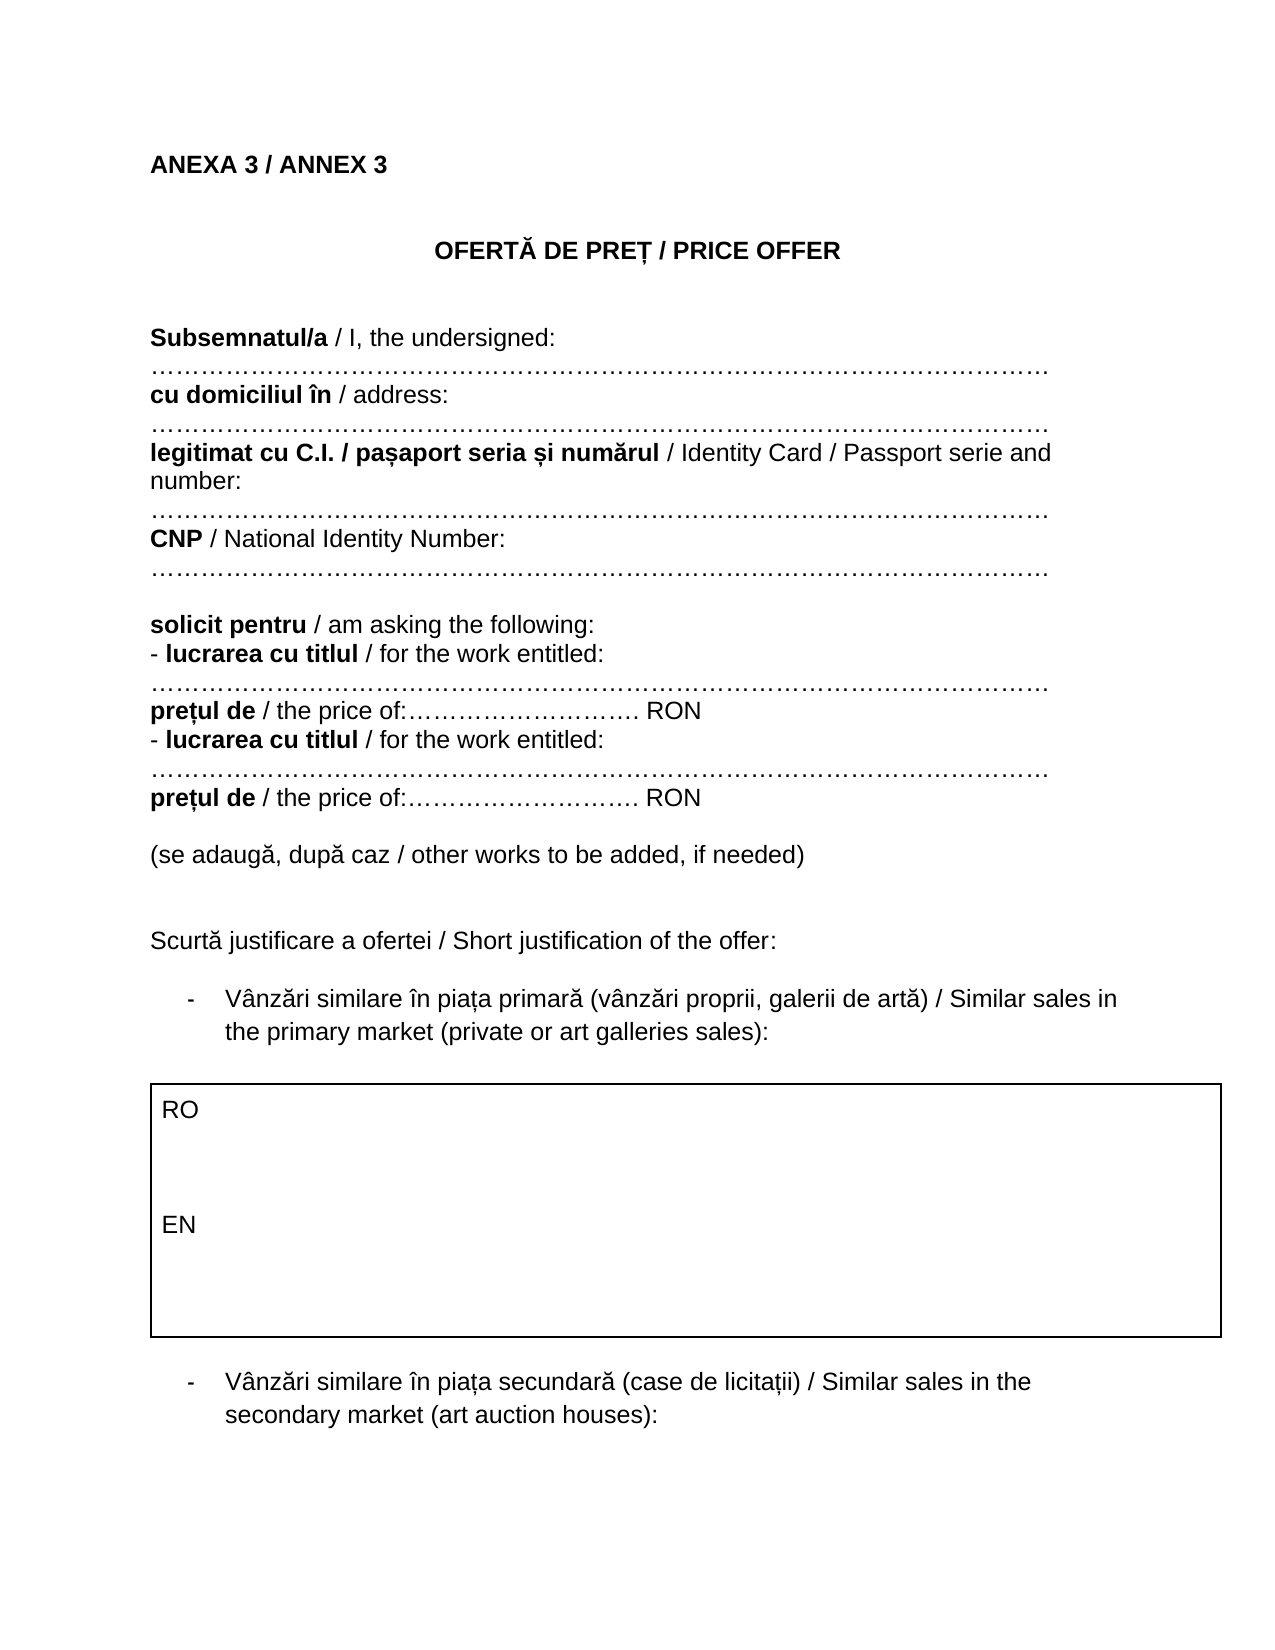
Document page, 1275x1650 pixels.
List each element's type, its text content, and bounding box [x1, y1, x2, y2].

text ANEXA 3 / ANNEX 3 [150, 150, 1125, 179]
text ……………………………………………………………………………………………… [150, 351, 1125, 380]
text (se adaugă, după caz / other works to be added, if needed) [150, 840, 1125, 869]
text - lucrarea cu titlul / for the work entitled: [150, 639, 1125, 667]
text cu domiciliul în / address: [150, 380, 1125, 409]
text Subsemnatul/a / I, the undersigned: [150, 322, 1125, 351]
list Vânzări similare în piața primară (vânzări proprii, galerii de artă) / Similar sales in the primary market (private or art galleries sales): [187, 984, 1125, 1046]
text OFERTĂ DE PREȚ / PRICE OFFER [150, 236, 1125, 265]
list Vânzări similare în piața secundară (case de licitații) / Similar sales in the secondary market (art auction houses): [187, 1367, 1125, 1428]
text ……………………………………………………………………………………………… [150, 552, 1125, 581]
text solicit pentru / am asking the following: [150, 610, 1125, 639]
text - lucrarea cu titlul / for the work entitled: [150, 725, 1125, 754]
text ……………………………………………………………………………………………… prețul de / the price of:………………………. RON [150, 667, 1125, 725]
text ……………………………………………………………………………………………… [150, 409, 1125, 437]
text CNP / National Identity Number: [150, 524, 1125, 552]
text ……………………………………………………………………………………………… [150, 495, 1125, 524]
text ……………………………………………………………………………………………… prețul de / the price of:………………………. RON [150, 754, 1125, 811]
table_header RO EN [152, 1085, 1220, 1336]
text legitimat cu C.I. / pașaport seria și numărul / Identity Card / Passport serie and number: [150, 437, 1125, 495]
text Scurtă justificare a ofertei / Short justification of the offer: [150, 926, 1125, 955]
